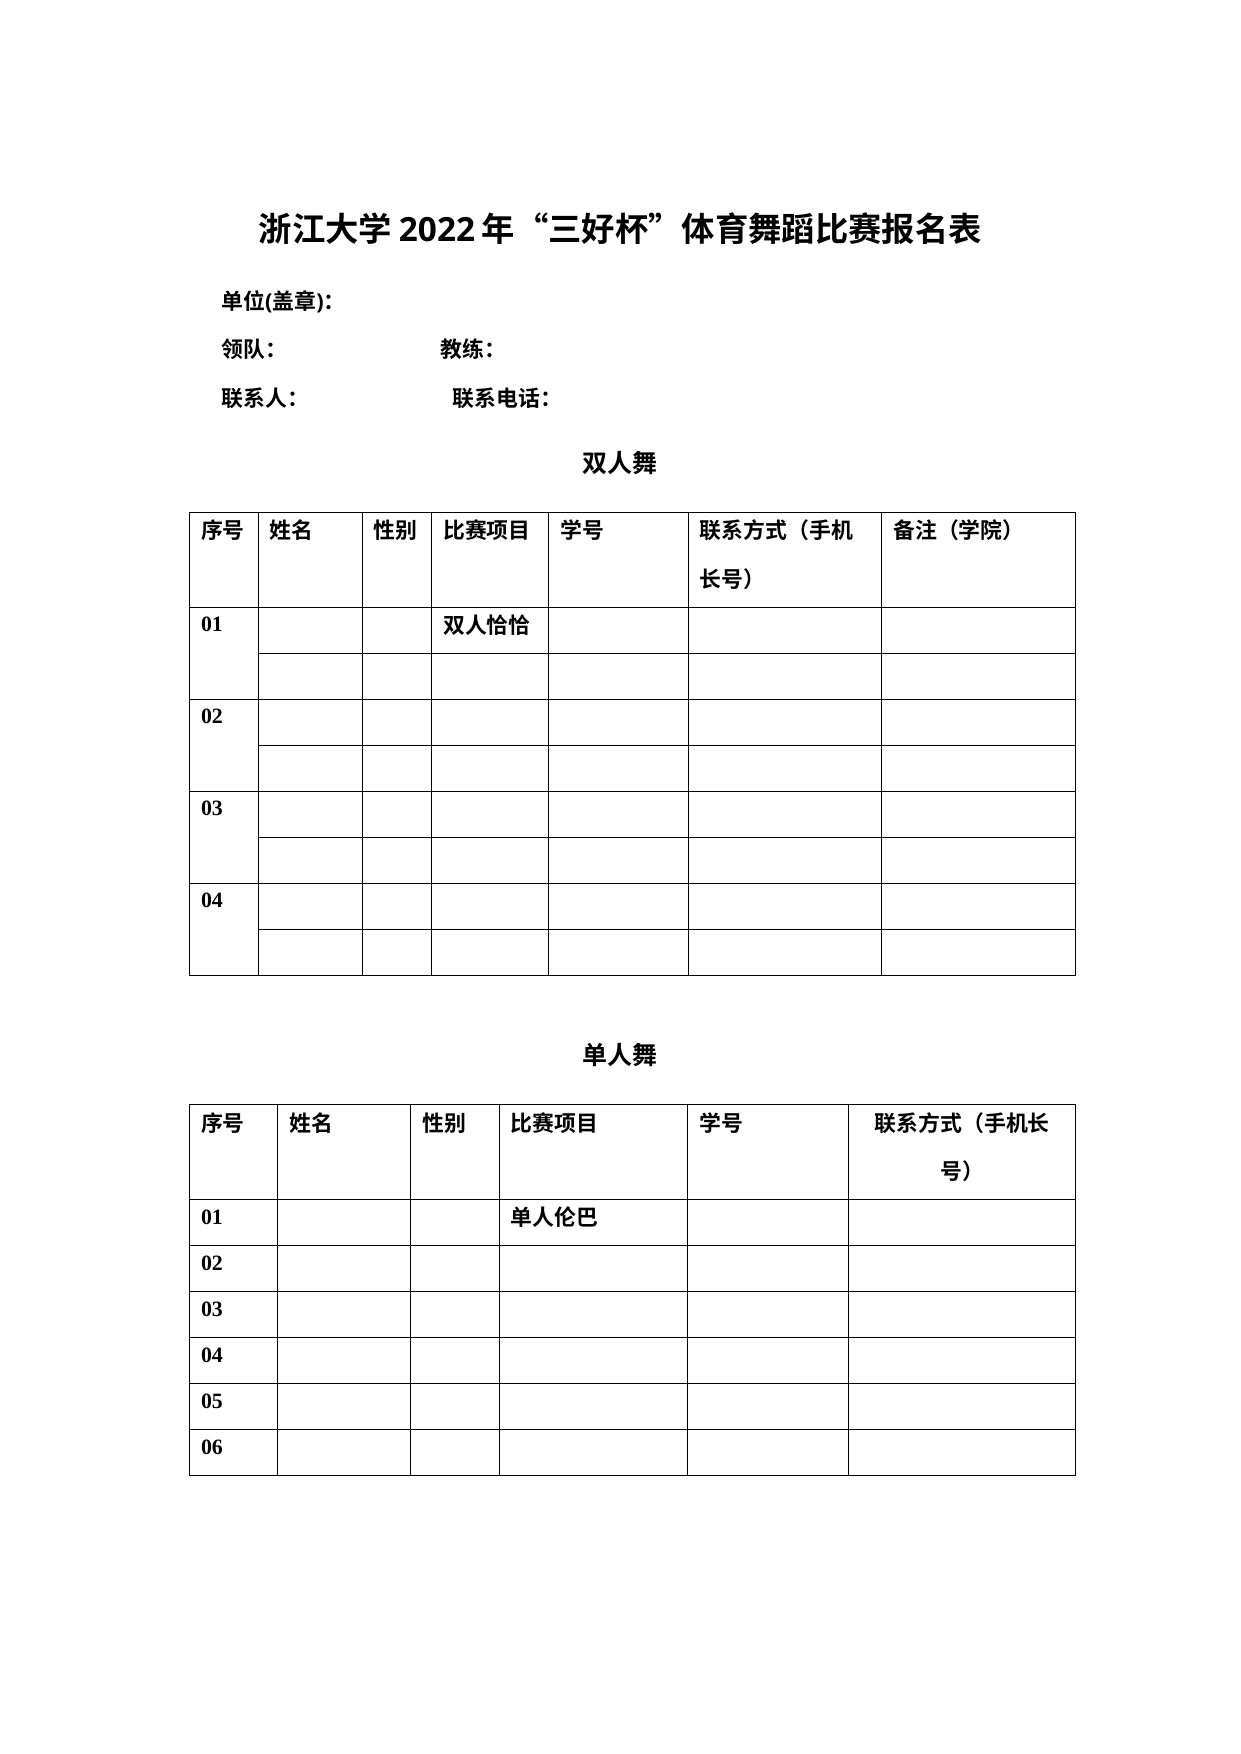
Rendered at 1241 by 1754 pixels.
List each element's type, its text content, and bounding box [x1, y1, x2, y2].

table_header 比赛项目 [500, 1105, 687, 1199]
table_header 姓名 [278, 1105, 410, 1199]
table_cell 单人伦巴 [500, 1200, 687, 1245]
table_cell [689, 700, 881, 745]
table_cell [259, 884, 362, 929]
table_cell [689, 930, 881, 975]
table_cell [259, 838, 362, 883]
table_cell [688, 1292, 848, 1337]
table_cell [363, 700, 431, 745]
table_cell [432, 838, 548, 883]
table_cell [549, 792, 688, 837]
table_cell [411, 1384, 499, 1429]
table_cell [849, 1430, 1075, 1475]
table_cell [278, 1338, 410, 1383]
text 浙江大学2022年“三好杯”体育舞蹈比赛报名表 [177, 194, 1063, 259]
table_header 学号 [549, 513, 688, 607]
table_cell [259, 792, 362, 837]
table_cell [259, 746, 362, 791]
table_cell [363, 838, 431, 883]
text 单位(盖章)： [177, 284, 1063, 316]
table_cell [500, 1384, 687, 1429]
text 领队： 教练： [177, 332, 1063, 364]
table_cell 02 [190, 700, 258, 791]
table_cell [549, 654, 688, 699]
table_header 学号 [688, 1105, 848, 1199]
table_cell [689, 792, 881, 837]
table_cell [849, 1338, 1075, 1383]
table_cell [259, 700, 362, 745]
table_header 性别 [411, 1105, 499, 1199]
table_header 联系方式（手机长号） [689, 513, 881, 607]
table_cell [363, 792, 431, 837]
table_cell [688, 1430, 848, 1475]
table_cell [411, 1292, 499, 1337]
table_cell [278, 1246, 410, 1291]
table_cell [688, 1338, 848, 1383]
table_cell [500, 1246, 687, 1291]
table_cell [882, 654, 1075, 699]
table_cell [278, 1292, 410, 1337]
table_cell [363, 654, 431, 699]
table_cell [882, 838, 1075, 883]
table_cell [411, 1200, 499, 1245]
table_cell [549, 700, 688, 745]
table_header 联系方式（手机长号） [849, 1105, 1075, 1199]
table_cell [689, 746, 881, 791]
table_cell [432, 792, 548, 837]
table_cell 06 [190, 1430, 277, 1475]
table_header 性别 [363, 513, 431, 607]
text 单人舞 [177, 1021, 1063, 1086]
table_cell [549, 930, 688, 975]
table_cell [882, 746, 1075, 791]
table_cell 04 [190, 884, 258, 975]
table_cell [432, 700, 548, 745]
table_cell [849, 1384, 1075, 1429]
table_cell [432, 930, 548, 975]
table_cell [688, 1246, 848, 1291]
table_cell [689, 608, 881, 653]
table_cell [432, 654, 548, 699]
table_cell [549, 838, 688, 883]
table_cell 05 [190, 1384, 277, 1429]
table_cell [278, 1384, 410, 1429]
table_cell [689, 884, 881, 929]
table_cell [849, 1200, 1075, 1245]
table_cell [882, 884, 1075, 929]
table_header 比赛项目 [432, 513, 548, 607]
table_cell [549, 608, 688, 653]
text 双人舞 [177, 429, 1063, 494]
table_cell [882, 930, 1075, 975]
table_cell [411, 1338, 499, 1383]
table_cell [363, 746, 431, 791]
table_cell [882, 700, 1075, 745]
table_cell [259, 930, 362, 975]
table_cell 03 [190, 1292, 277, 1337]
table_header 备注（学院） [882, 513, 1075, 607]
table_cell [259, 654, 362, 699]
table_cell [411, 1246, 499, 1291]
table_header 序号 [190, 513, 258, 607]
table_cell [849, 1292, 1075, 1337]
table_cell [689, 654, 881, 699]
table_cell [259, 608, 362, 653]
table_header 序号 [190, 1105, 277, 1199]
table_cell [500, 1430, 687, 1475]
table_cell [549, 746, 688, 791]
table_cell [432, 884, 548, 929]
table_cell [278, 1200, 410, 1245]
table_cell [882, 792, 1075, 837]
table_cell [278, 1430, 410, 1475]
table_cell [363, 884, 431, 929]
table_cell [689, 838, 881, 883]
table_cell [500, 1292, 687, 1337]
table_cell [688, 1384, 848, 1429]
table_cell [363, 930, 431, 975]
table_cell [432, 746, 548, 791]
table_cell [688, 1200, 848, 1245]
table_cell [549, 884, 688, 929]
text 联系人： 联系电话： [177, 380, 1063, 413]
table_cell [411, 1430, 499, 1475]
table_header 姓名 [259, 513, 362, 607]
table_cell 01 [190, 1200, 277, 1245]
table_cell [500, 1338, 687, 1383]
table_cell 双人恰恰 [432, 608, 548, 653]
table_cell 04 [190, 1338, 277, 1383]
table_cell [363, 608, 431, 653]
table_cell [882, 608, 1075, 653]
table_cell 03 [190, 792, 258, 883]
table_cell [849, 1246, 1075, 1291]
table_cell 02 [190, 1246, 277, 1291]
table_cell 01 [190, 608, 258, 699]
